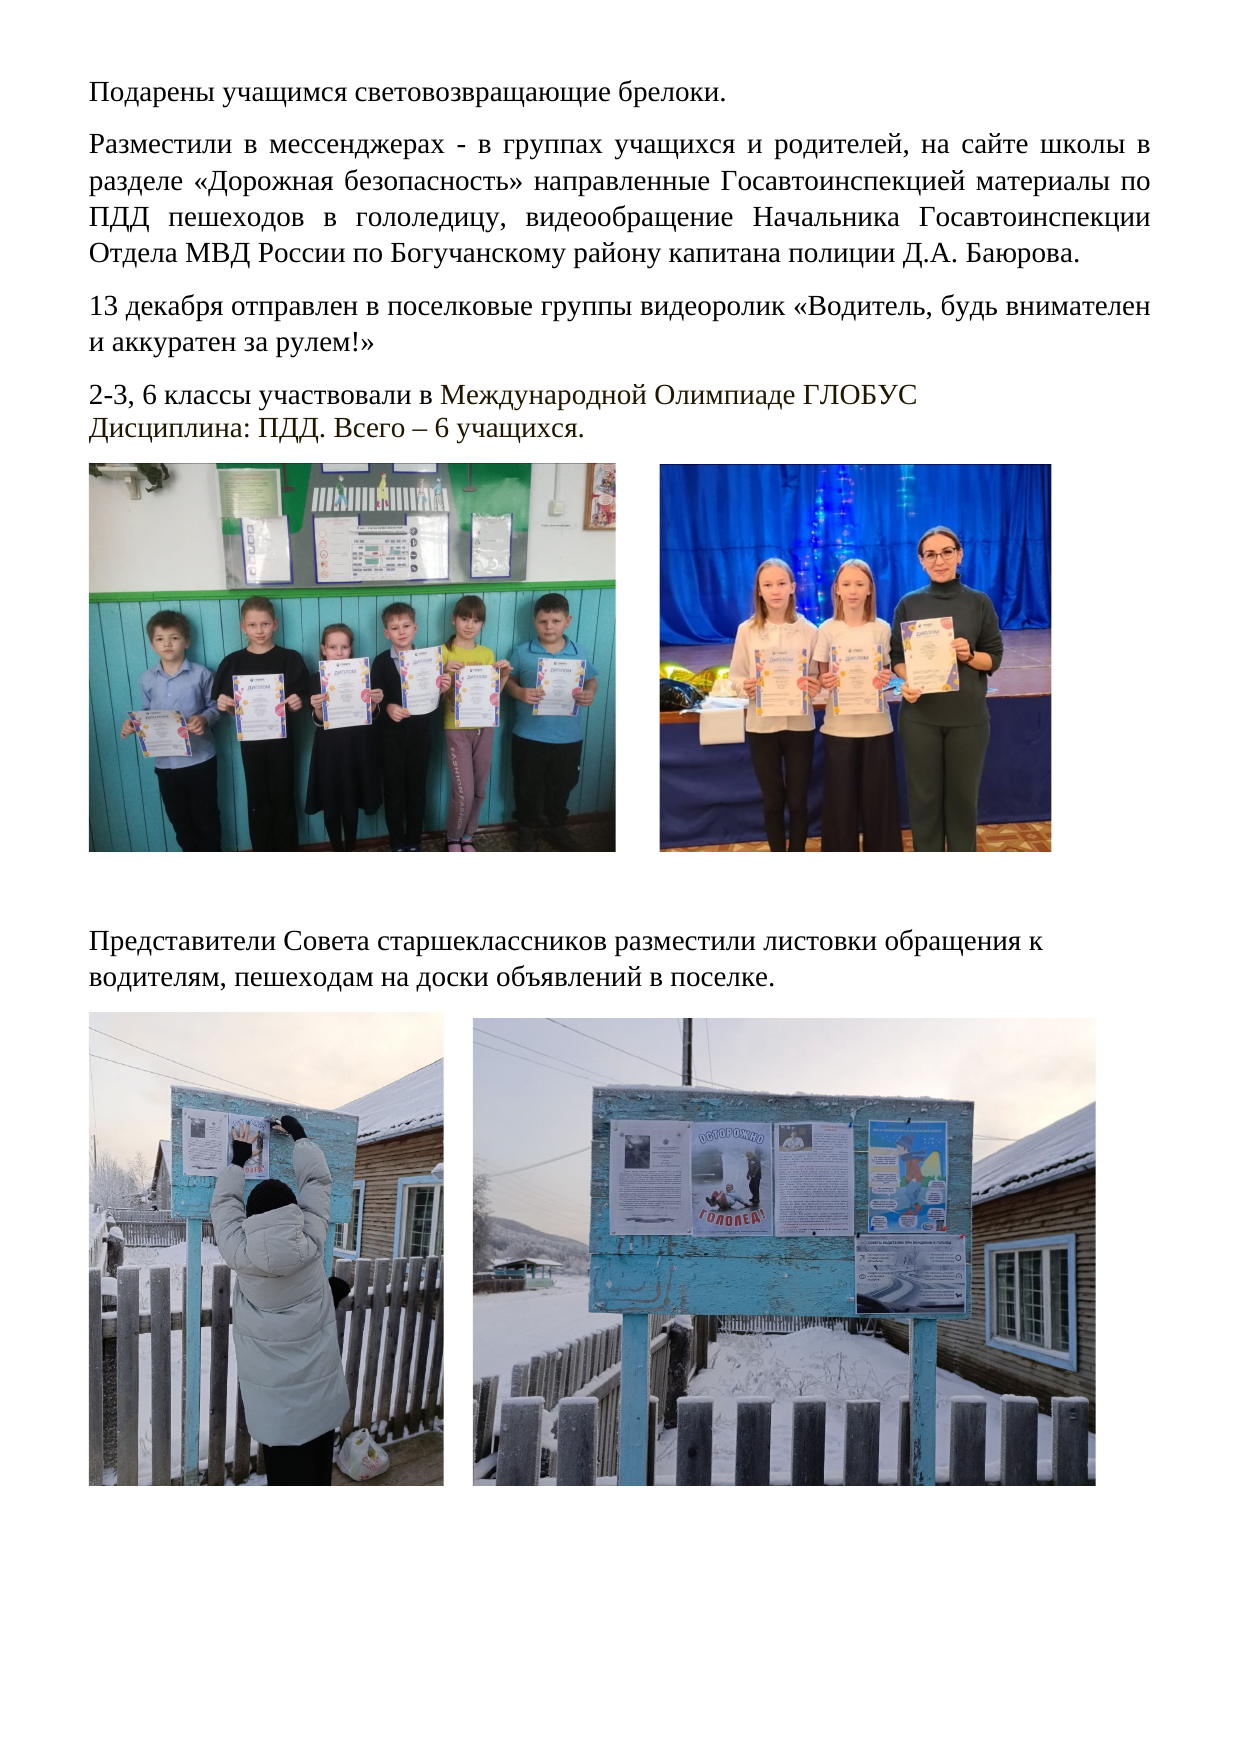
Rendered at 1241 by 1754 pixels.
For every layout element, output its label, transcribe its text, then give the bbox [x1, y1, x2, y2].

picture [88, 463, 616, 852]
text Дисциплина: ПДД. Всего – 6 учащихся. [89, 410, 1152, 444]
picture [88, 1012, 444, 1486]
text 2-3, 6 классы участвовали в Международной Олимпиаде ГЛОБУС [89, 377, 1152, 410]
picture [659, 464, 1052, 852]
text Разместили в мессенджерах - в группах учащихся и родителей, на сайте школы в разделе «Дорожная безопасность» направленные Госавтоинспекцией материалы по ПДД пешеходов в гололедицу, видеообращение Начальника Госавтоинспекции Отдела МВД России по Богучанскому району капитана полиции Д.А. Баюрова. [89, 127, 1152, 269]
text 13 декабря отправлен в поселковые группы видеоролик «Водитель, будь внимателен и аккуратен за рулем!» [89, 288, 1152, 358]
text Представители Совета старшеклассников разместили листовки обращения к водителям, пешеходам на доски объявлений в поселке. [89, 923, 1152, 993]
picture [472, 1018, 1096, 1486]
text Подарены учащимся световозвращающие брелоки. [89, 74, 1152, 107]
